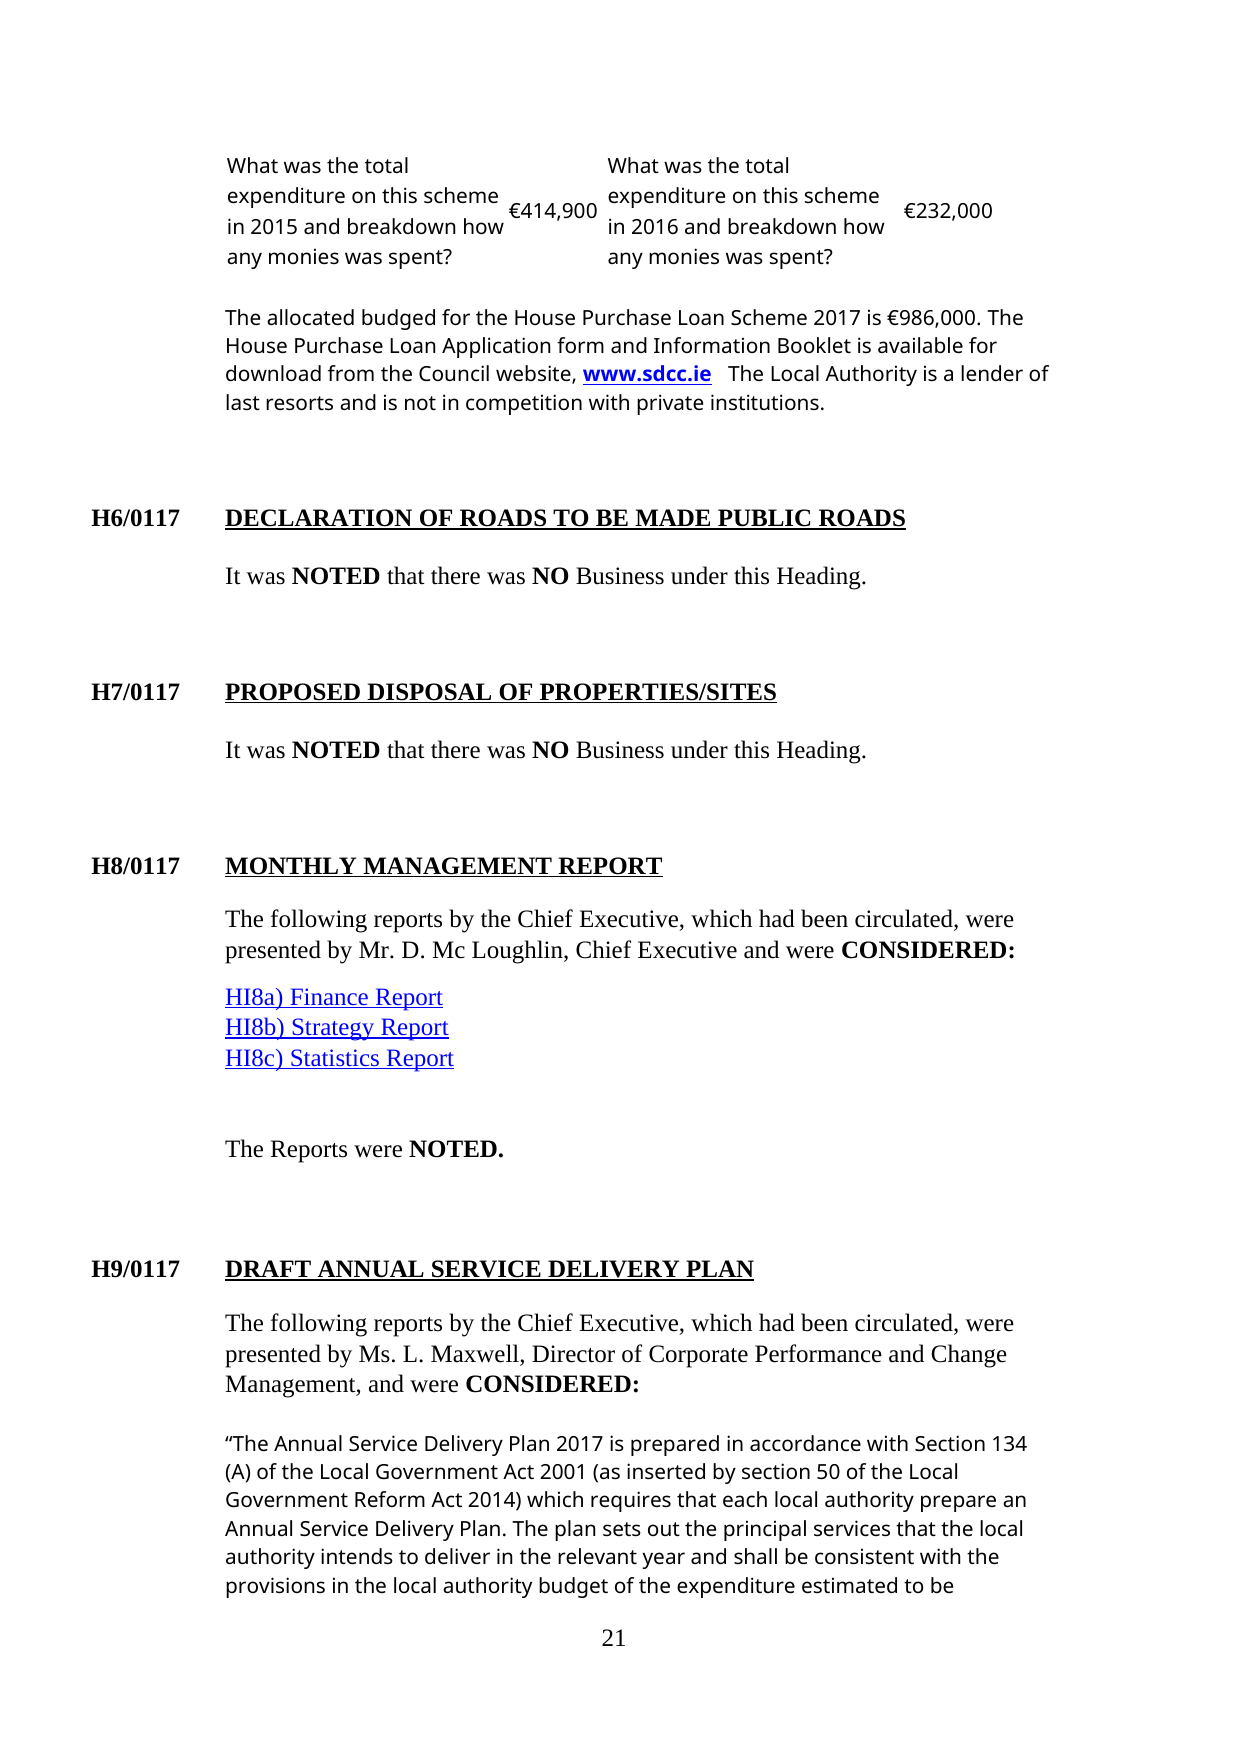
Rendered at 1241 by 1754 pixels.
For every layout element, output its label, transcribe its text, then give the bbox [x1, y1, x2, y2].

subtitle H7/0117 PROPOSED DISPOSAL OF PROPERTIES/SITES [91, 677, 1078, 706]
table_cell What was the total expenditure on this scheme in 2016 and breakdown how any monies was spent? [606, 150, 902, 273]
table_cell €232,000 [902, 150, 1023, 273]
text It was NOTED that there was NO Business under this Heading. [150, 735, 1078, 764]
text HI8a) Finance Report HI8b) Strategy Report HI8c) Statistics Report [225, 982, 1078, 1072]
subtitle H8/0117 MONTHLY MANAGEMENT REPORT [91, 851, 1078, 879]
text The following reports by the Chief Executive, which had been circulated, were presented by Mr. D. Mc Loughlin, Chief Executive and were CONSIDERED: [225, 904, 1053, 964]
table_cell €414,900 [507, 150, 606, 273]
text The following reports by the Chief Executive, which had been circulated, were presented by Ms. L. Maxwell, Director of Corporate Performance and Change Management, and were CONSIDERED: [225, 1308, 1053, 1398]
text It was NOTED that there was NO Business under this Heading. [150, 561, 1078, 590]
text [225, 1429, 1053, 1599]
text The allocated budged for the House Purchase Loan Scheme 2017 is €986,000. The House Purchase Loan Application form and Information Booklet is available for download from the Council website, www.sdcc.ie The Local Authority is a lender of last resorts and is not in competition with private institutions. [225, 303, 1078, 416]
subtitle H9/0117 DRAFT ANNUAL SERVICE DELIVERY PLAN [91, 1254, 1078, 1283]
text The Reports were NOTED. [225, 1134, 1078, 1163]
table_cell What was the total expenditure on this scheme in 2015 and breakdown how any monies was spent? [225, 150, 507, 273]
subtitle H6/0117 DECLARATION OF ROADS TO BE MADE PUBLIC ROADS [91, 503, 1078, 532]
